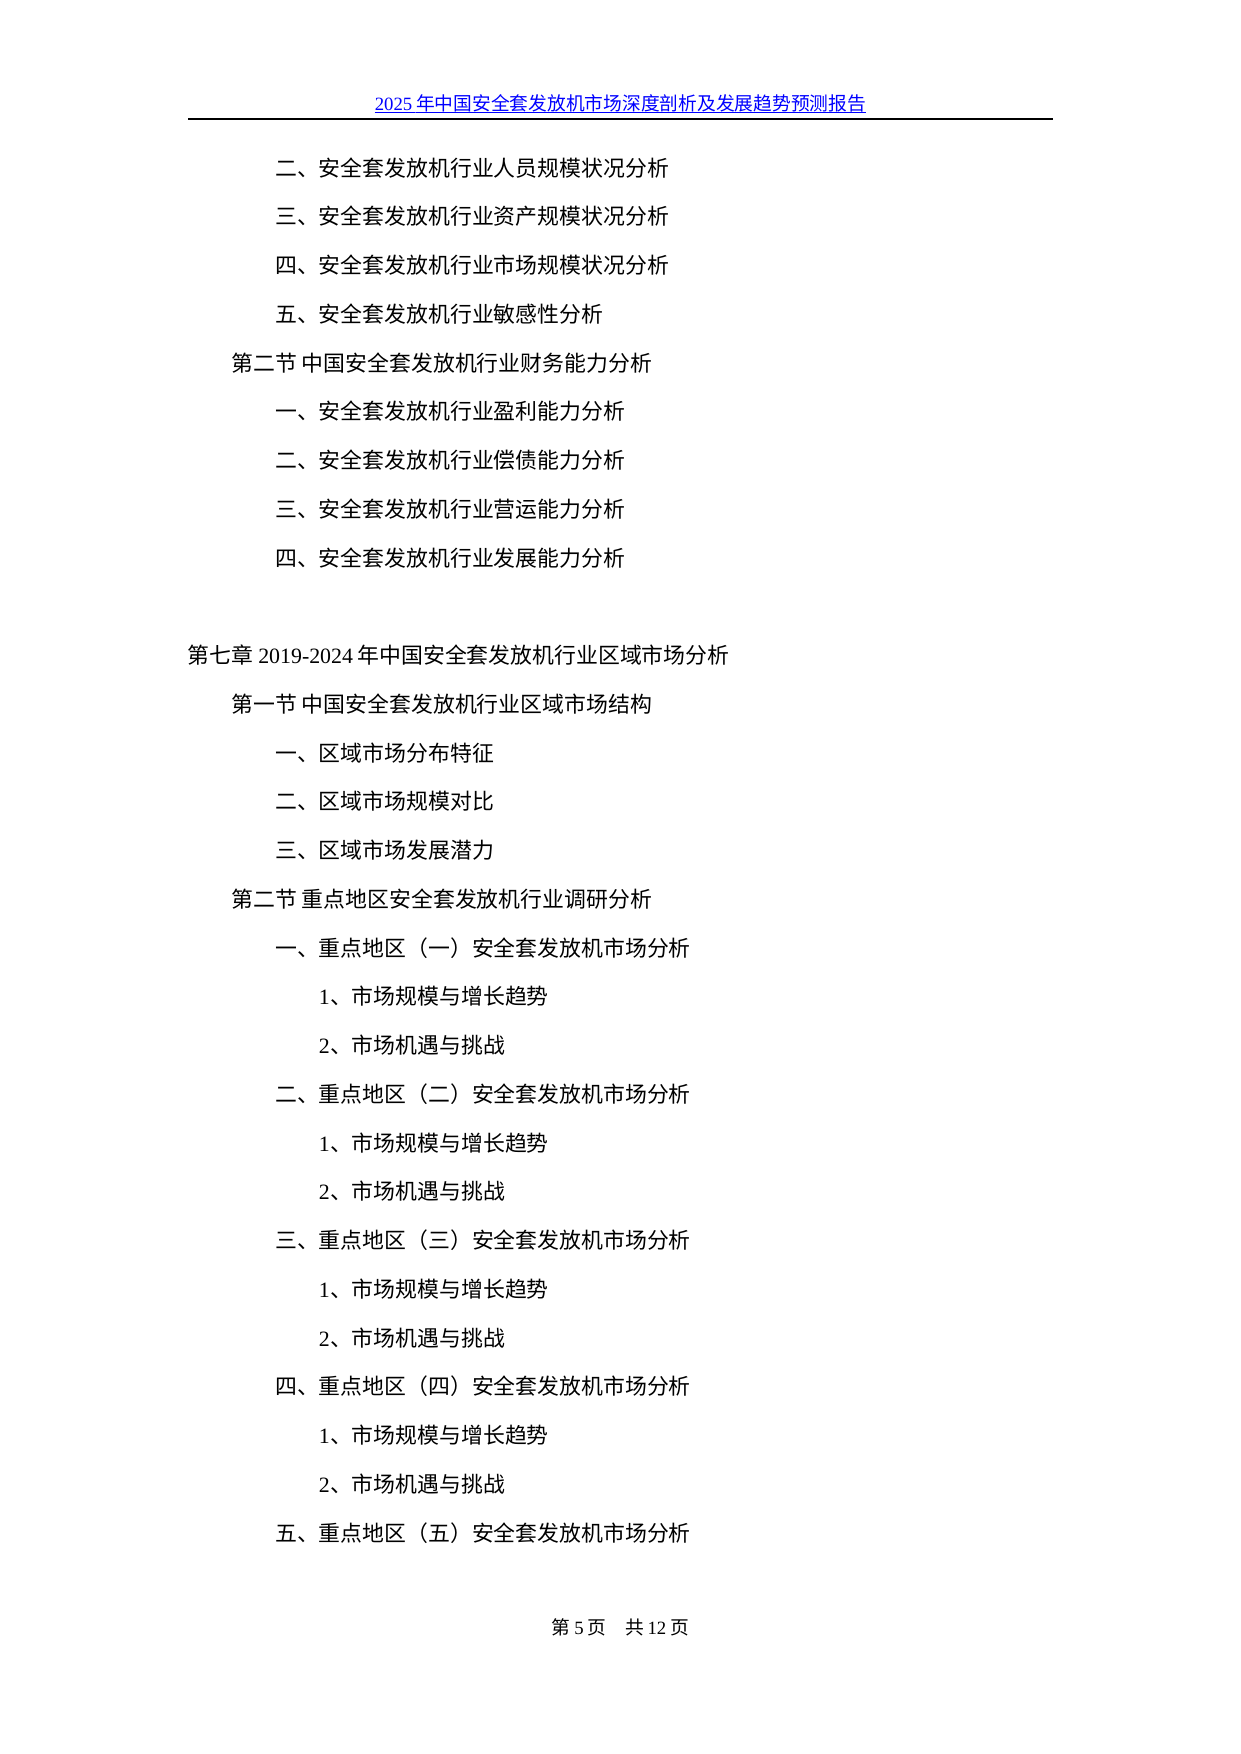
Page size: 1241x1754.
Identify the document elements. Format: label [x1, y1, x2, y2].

text [187, 150, 1053, 1548]
